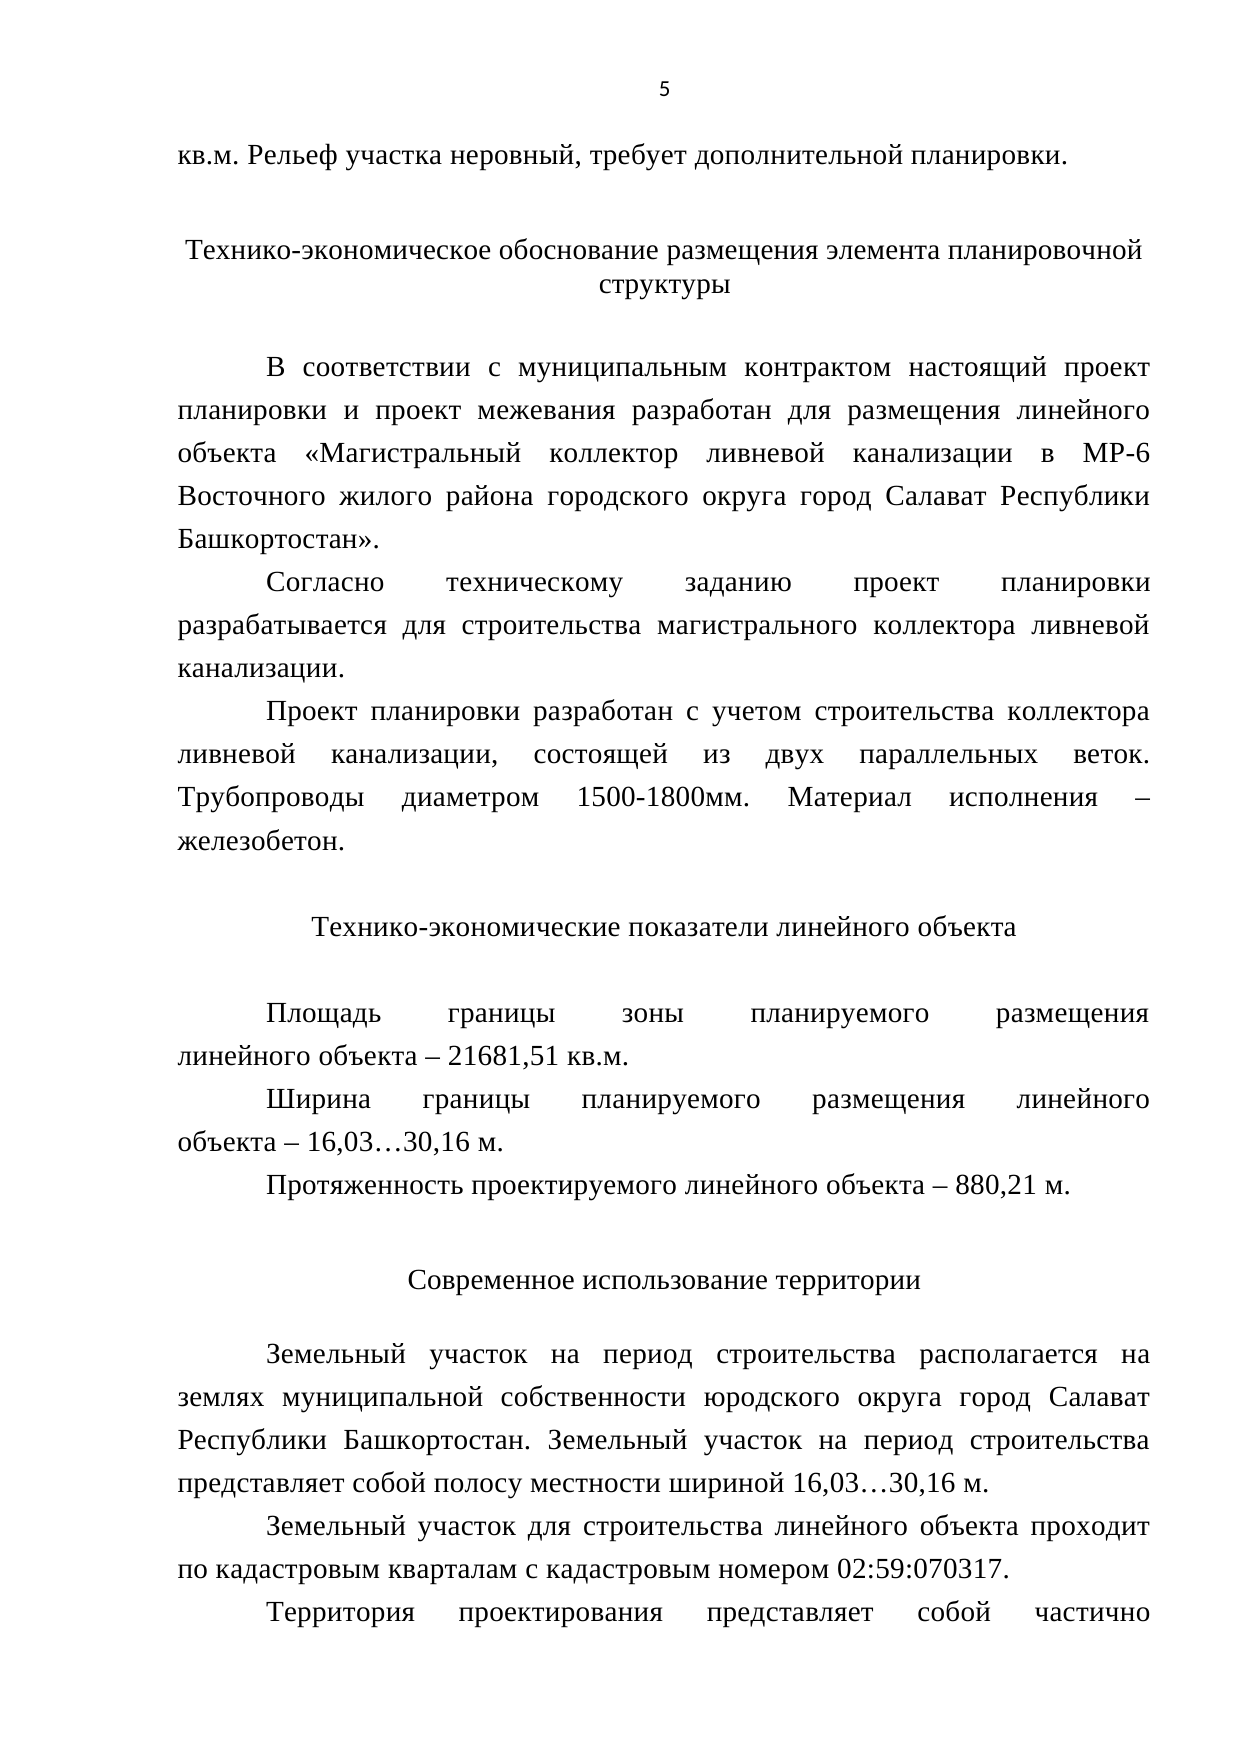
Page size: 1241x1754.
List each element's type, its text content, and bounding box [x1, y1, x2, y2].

text В соответствии с муниципальным контрактом настоящий проект планировки и проект межевания разработан для размещения линейного объекта «Магистральный коллектор ливневой канализации в МР-6 Восточного жилого района городского округа город Салават Республики Башкортостан». [177, 342, 1152, 557]
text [177, 1587, 1152, 1630]
text Ширина границы планируемого размещения линейного объекта – 16,03…30,16 м. [177, 1074, 1152, 1160]
text Технико-экономические показатели линейного объекта [177, 902, 1152, 944]
text Технико-экономическое обоснование размещения элемента планировочной структуры [177, 232, 1152, 299]
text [177, 130, 1152, 173]
text Проект планировки разработан с учетом строительства коллектора ливневой канализации, состоящей из двух параллельных веток. Трубопроводы диаметром 1500-1800мм. Материал исполнения – железобетон. [177, 686, 1152, 858]
text Земельный участок для строительства линейного объекта проходит по кадастровым кварталам с кадастровым номером 02:59:070317. [177, 1501, 1152, 1587]
text Согласно техническому заданию проект планировки разрабатывается для строительства магистрального коллектора ливневой канализации. [177, 557, 1152, 686]
text Площадь границы зоны планируемого размещения линейного объекта – 21681,51 кв.м. [177, 988, 1152, 1074]
text Протяженность проектируемого линейного объекта – 880,21 м. [177, 1160, 1152, 1203]
text Земельный участок на период строительства располагается на землях муниципальной собственности юродского округа город Салават Республики Башкортостан. Земельный участок на период строительства представляет собой полосу местности шириной 16,03…30,16 м. [177, 1329, 1152, 1501]
text Современное использование территории [177, 1262, 1152, 1296]
